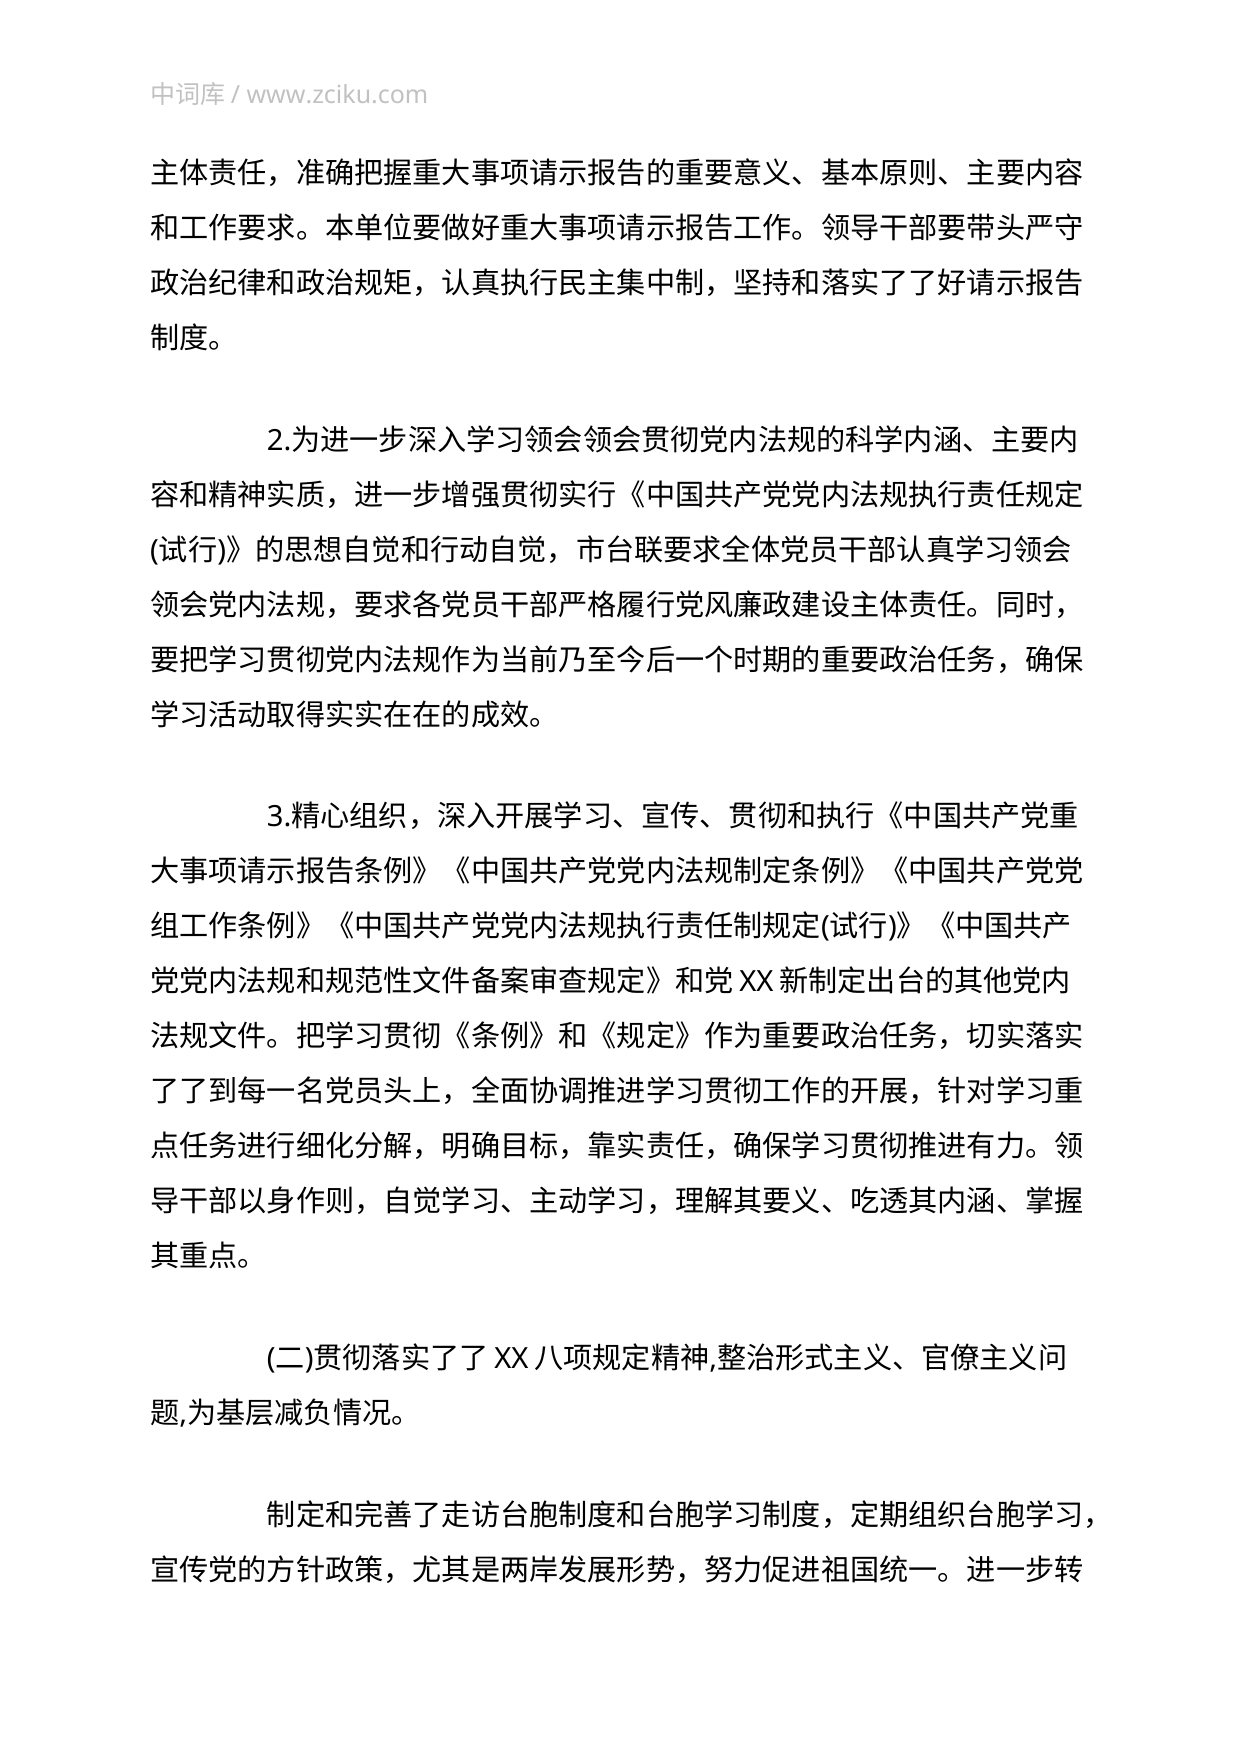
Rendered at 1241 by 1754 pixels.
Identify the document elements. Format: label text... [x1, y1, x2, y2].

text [150, 150, 1090, 357]
text 3.精心组织，深入开展学习、宣传、贯彻和执行《中国共产党重大事项请示报告条例》《中国共产党党内法规制定条例》《中国共产党党组工作条例》《中国共产党党内法规执行责任制规定(试行)》《中国共产党党内法规和规范性文件备案审查规定》和党XX新制定出台的其他党内法规文件。把学习贯彻《条例》和《规定》作为重要政治任务，切实落实了了到每一名党员头上，全面协调推进学习贯彻工作的开展，针对学习重点任务进行细化分解，明确目标，靠实责任，确保学习贯彻推进有力。领导干部以身作则，自觉学习、主动学习，理解其要义、吃透其内涵、掌握其重点。 [150, 793, 1090, 1275]
text (二)贯彻落实了了XX八项规定精神,整治形式主义、官僚主义问题,为基层减负情况。 [150, 1334, 1090, 1432]
text 2.为进一步深入学习领会领会贯彻党内法规的科学内涵、主要内容和精神实质，进一步增强贯彻实行《中国共产党党内法规执行责任规定(试行)》的思想自觉和行动自觉，市台联要求全体党员干部认真学习领会领会党内法规，要求各党员干部严格履行党风廉政建设主体责任。同时，要把学习贯彻党内法规作为当前乃至今后一个时期的重要政治任务，确保学习活动取得实实在在的成效。 [150, 416, 1090, 733]
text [150, 1491, 1090, 1588]
